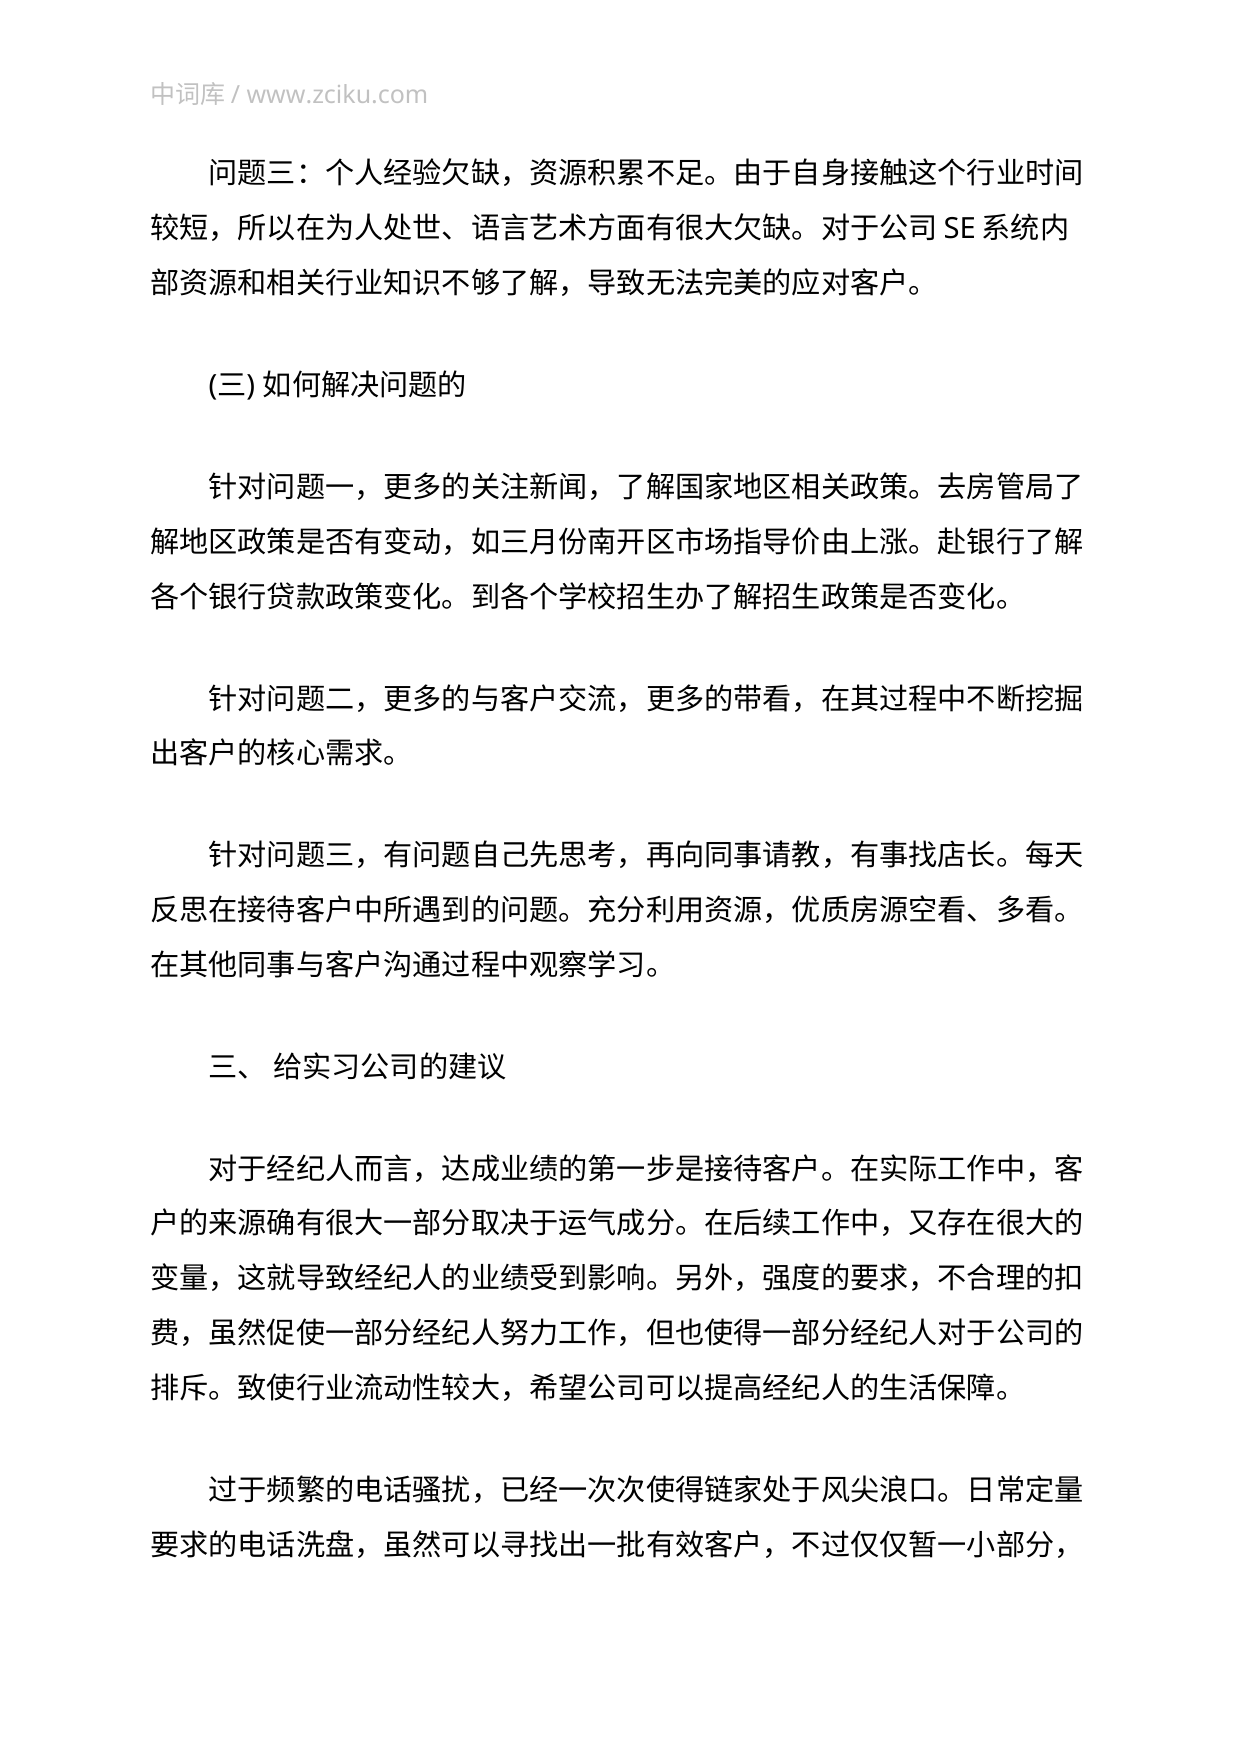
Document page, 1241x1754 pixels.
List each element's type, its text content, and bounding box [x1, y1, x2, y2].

text 三、 给实习公司的建议 [150, 1043, 1090, 1086]
text 针对问题三，有问题自己先思考，再向同事请教，有事找店长。每天反思在接待客户中所遇到的问题。充分利用资源，优质房源空看、多看。在其他同事与客户沟通过程中观察学习。 [150, 832, 1090, 984]
text (三) 如何解决问题的 [150, 362, 1090, 404]
text 针对问题二，更多的与客户交流，更多的带看，在其过程中不断挖掘出客户的核心需求。 [150, 675, 1090, 772]
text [150, 1467, 1090, 1564]
text 针对问题一，更多的关注新闻，了解国家地区相关政策。去房管局了解地区政策是否有变动，如三月份南开区市场指导价由上涨。赴银行了解各个银行贷款政策变化。到各个学校招生办了解招生政策是否变化。 [150, 464, 1090, 616]
text 问题三：个人经验欠缺，资源积累不足。由于自身接触这个行业时间较短，所以在为人处世、语言艺术方面有很大欠缺。对于公司SE系统内部资源和相关行业知识不够了解，导致无法完美的应对客户。 [150, 150, 1090, 302]
text 对于经纪人而言，达成业绩的第一步是接待客户。在实际工作中，客户的来源确有很大一部分取决于运气成分。在后续工作中，又存在很大的变量，这就导致经纪人的业绩受到影响。另外，强度的要求，不合理的扣费，虽然促使一部分经纪人努力工作，但也使得一部分经纪人对于公司的排斥。致使行业流动性较大，希望公司可以提高经纪人的生活保障。 [150, 1145, 1090, 1407]
